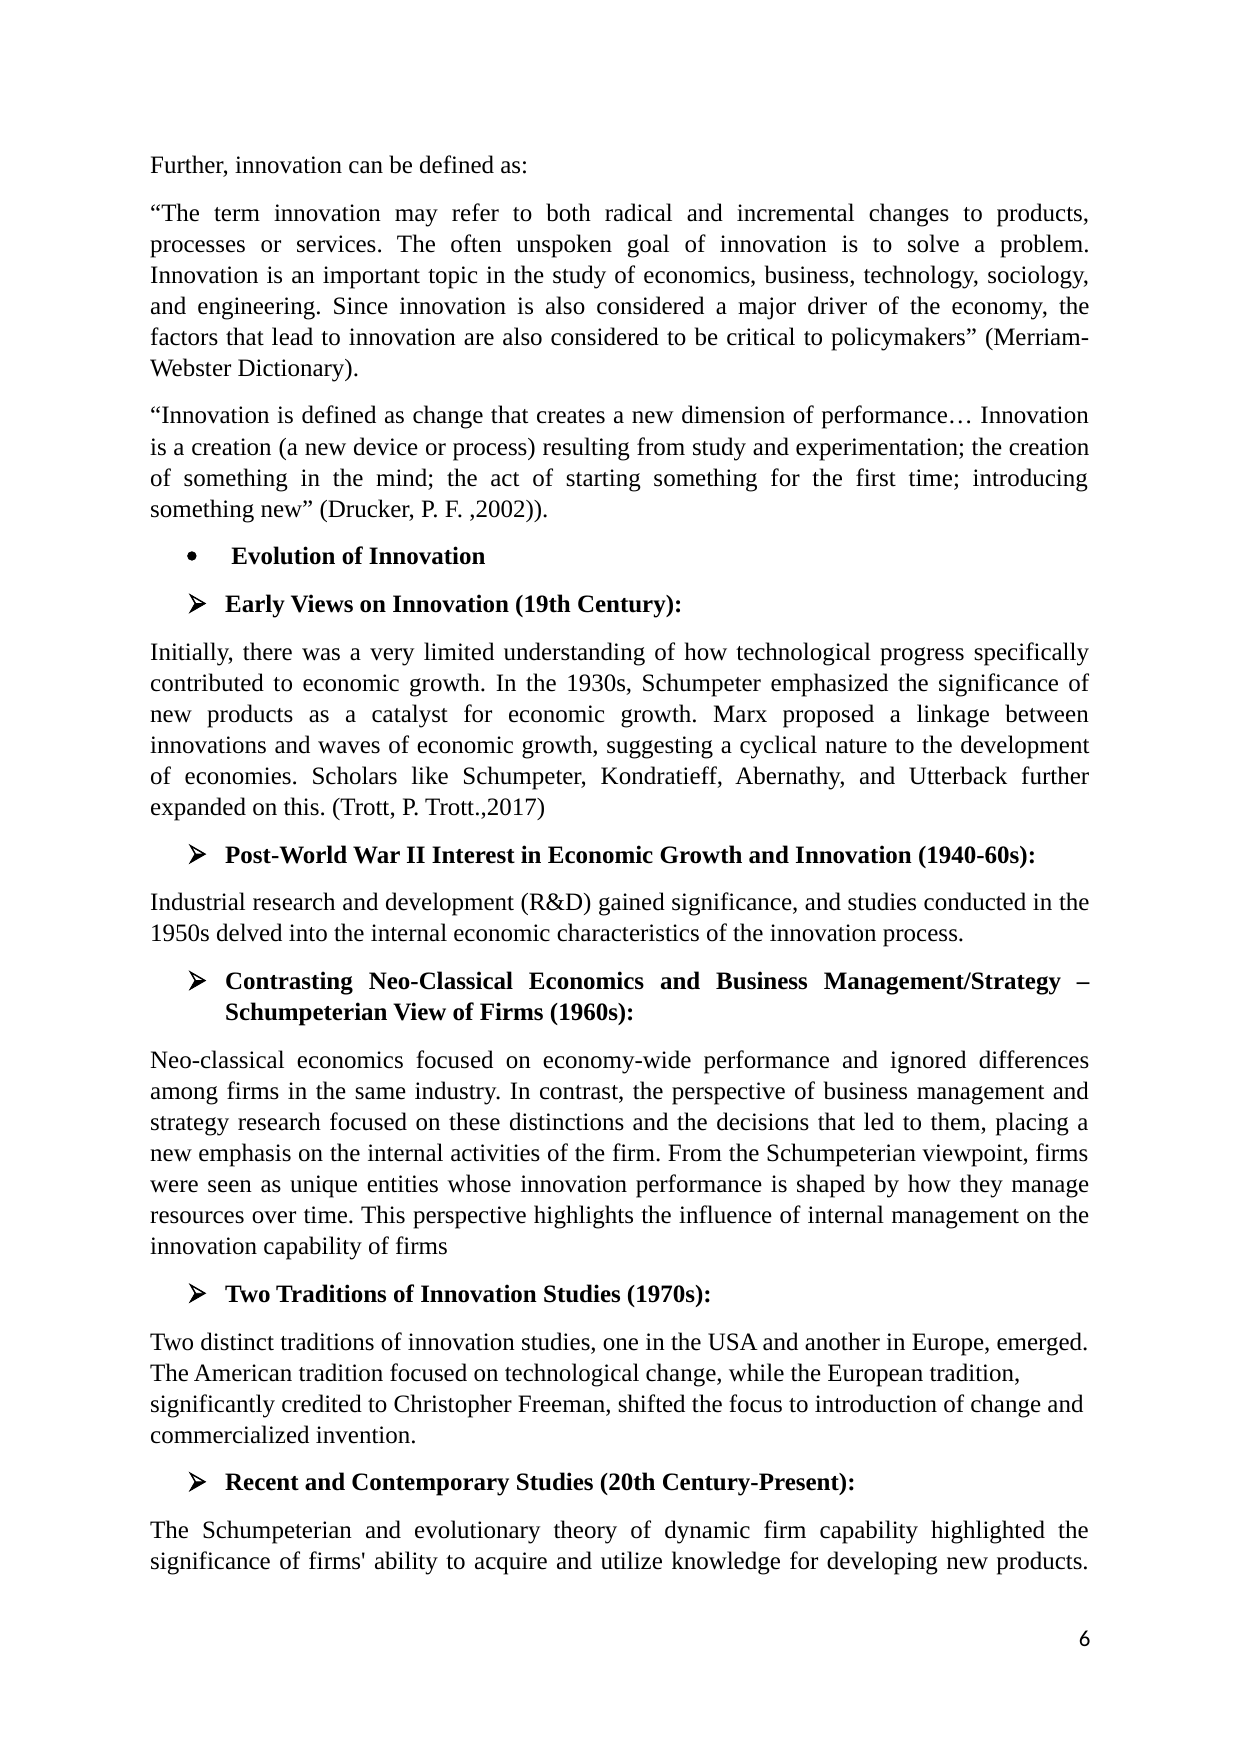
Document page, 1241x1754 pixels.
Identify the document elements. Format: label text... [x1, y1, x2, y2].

text “The term innovation may refer to both radical and incremental changes to products, processes or services. The often unspoken goal of innovation is to solve a problem. Innovation is an important topic in the study of economics, business, technology, sociology, and engineering. Since innovation is also considered a major driver of the economy, the factors that lead to innovation are also considered to be critical to policymakers” (Merriam-Webster Dictionary). [150, 198, 1090, 382]
text Further, innovation can be defined as: [150, 150, 1090, 179]
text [150, 1515, 1090, 1575]
list Recent and Contemporary Studies (20th Century-Present): [187, 1467, 1090, 1496]
list Post-World War II Interest in Economic Growth and Innovation (1940-60s): [187, 840, 1090, 868]
list Two Traditions of Innovation Studies (1970s): [187, 1279, 1090, 1308]
text “Innovation is defined as change that creates a new dimension of performance… Innovation is a creation (a new device or process) resulting from study and experimentation; the creation of something in the mind; the act of starting something for the first time; introducing something new” (Drucker, P. F. ,2002)). [150, 401, 1090, 522]
text Neo-classical economics focused on economy-wide performance and ignored differences among firms in the same industry. In contrast, the perspective of business management and strategy research focused on these distinctions and the decisions that led to them, placing a new emphasis on the internal activities of the firm. From the Schumpeterian viewpoint, firms were seen as unique entities whose innovation performance is shaped by how they manage resources over time. This perspective highlights the influence of internal management on the innovation capability of firms [150, 1045, 1090, 1260]
list Early Views on Innovation (19th Century): [187, 589, 1090, 618]
text Initially, there was a very limited understanding of how technological progress specifically contributed to economic growth. In the 1930s, Schumpeter emphasized the significance of new products as a catalyst for economic growth. Marx proposed a linkage between innovations and waves of economic growth, suggesting a cyclical nature to the development of economies. Scholars like Schumpeter, Kondratieff, Abernathy, and Utterback further expanded on this. (Trott, P. Trott.,2017) [150, 637, 1090, 821]
text Two distinct traditions of innovation studies, one in the USA and another in Europe, emerged. The American tradition focused on technological change, while the European tradition, significantly credited to Christopher Freeman, shifted the focus to introduction of change and commercialized invention. [150, 1327, 1090, 1448]
list Evolution of Innovation [187, 541, 1090, 570]
list Contrasting Neo-Classical Economics and Business Management/Strategy – Schumpeterian View of Firms (1960s): [187, 966, 1090, 1026]
text Industrial research and development (R&D) gained significance, and studies conducted in the 1950s delved into the internal economic characteristics of the innovation process. [150, 887, 1090, 947]
